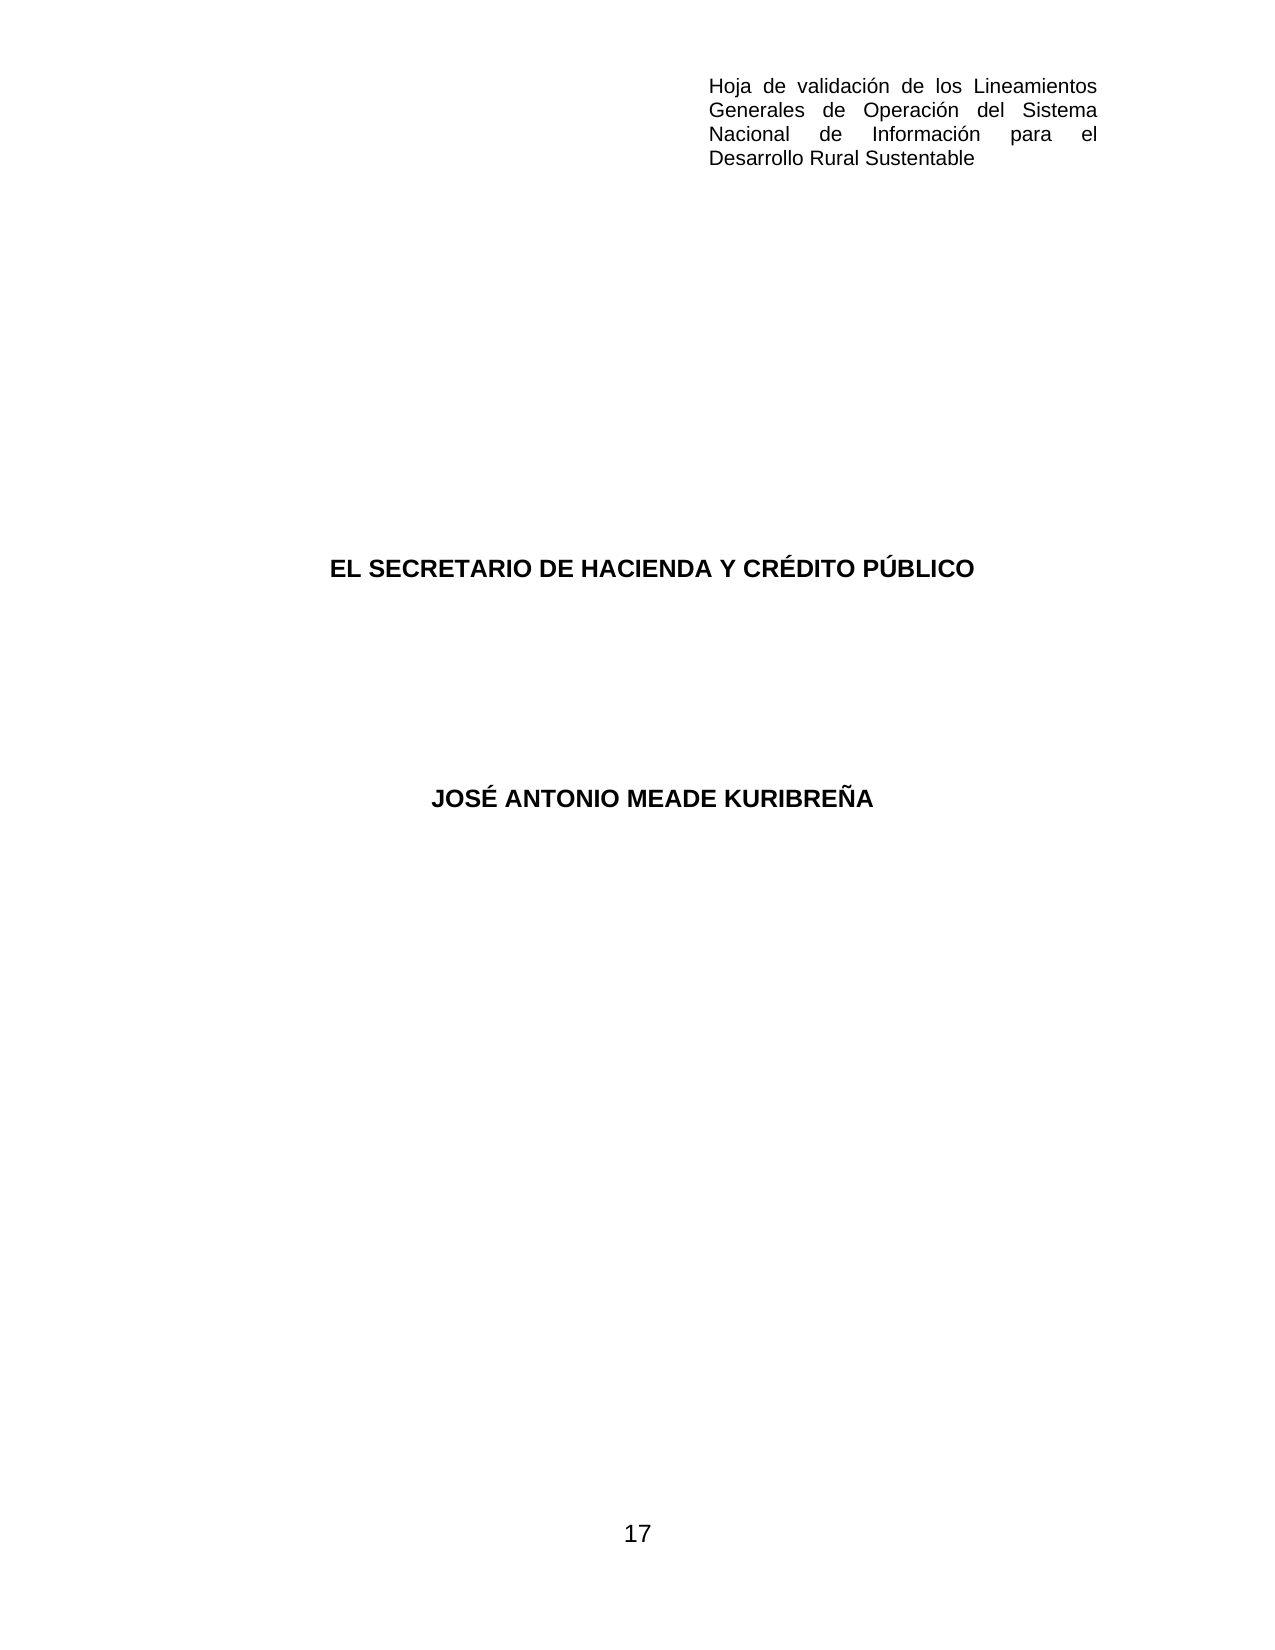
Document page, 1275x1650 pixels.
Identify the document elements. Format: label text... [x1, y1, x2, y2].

text EL SECRETARIO DE HACIENDA Y CRÉDITO PÚBLICO [177, 554, 1098, 583]
text JOSÉ ANTONIO MEADE KURIBREÑA [177, 784, 1098, 813]
